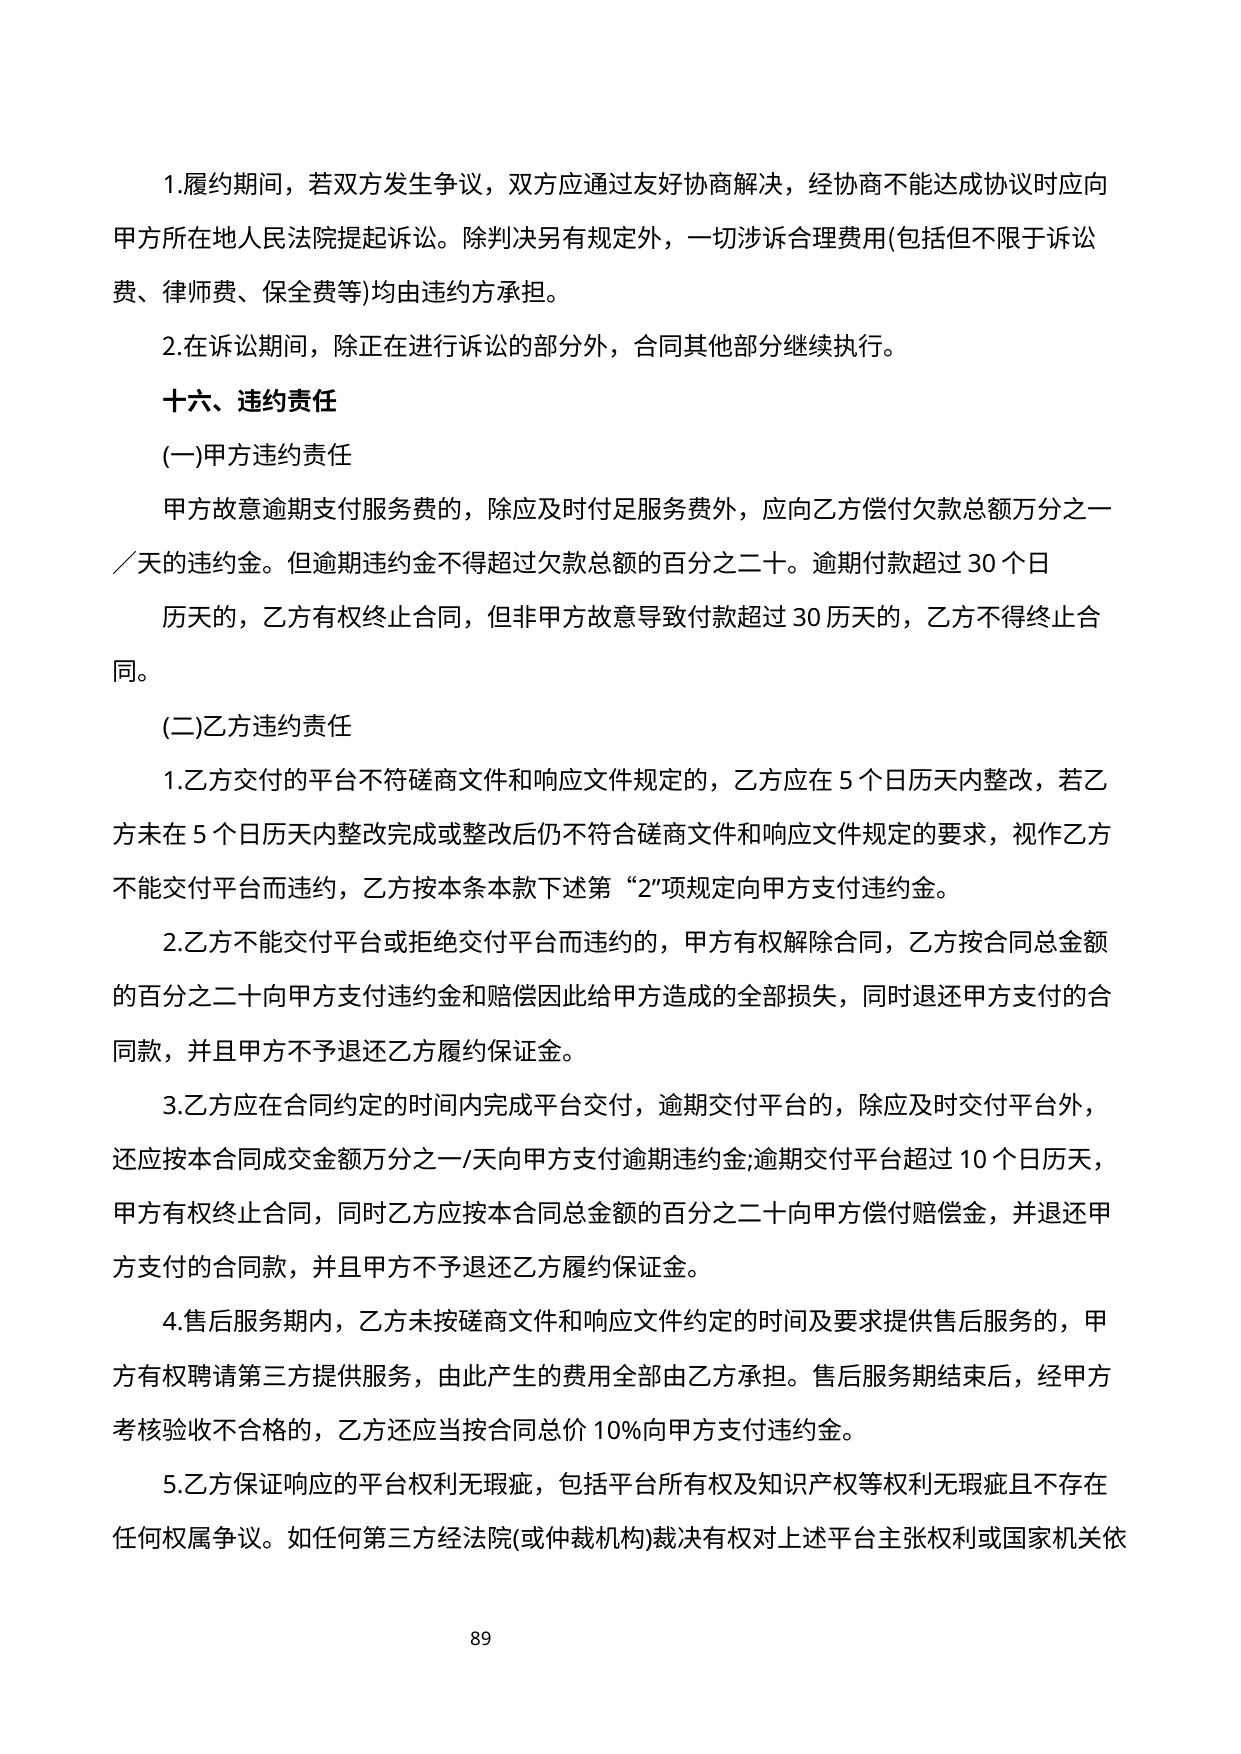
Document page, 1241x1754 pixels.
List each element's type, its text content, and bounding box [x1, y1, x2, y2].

text 2.乙方不能交付平台或拒绝交付平台而违约的，甲方有权解除合同，乙方按合同总金额的百分之二十向甲方支付违约金和赔偿因此给甲方造成的全部损失，同时退还甲方支付的合同款，并且甲方不予退还乙方履约保证金。 [112, 908, 1128, 1071]
text 十六、违约责任 [112, 367, 1128, 421]
text 1.乙方交付的平台不符磋商文件和响应文件规定的，乙方应在5个日历天内整改，若乙方未在5个日历天内整改完成或整改后仍不符合磋商文件和响应文件规定的要求，视作乙方不能交付平台而违约，乙方按本条本款下述第“2”项规定向甲方支付违约金。 [112, 746, 1128, 908]
text 甲方故意逾期支付服务费的，除应及时付足服务费外，应向乙方偿付欠款总额万分之一／天的违约金。但逾期违约金不得超过欠款总额的百分之二十。逾期付款超过30个日 [112, 475, 1128, 583]
text (一)甲方违约责任 [112, 421, 1128, 475]
text 4.售后服务期内，乙方未按磋商文件和响应文件约定的时间及要求提供售后服务的，甲方有权聘请第三方提供服务，由此产生的费用全部由乙方承担。售后服务期结束后，经甲方考核验收不合格的，乙方还应当按合同总价10%向甲方支付违约金。 [112, 1287, 1128, 1450]
text 3.乙方应在合同约定的时间内完成平台交付，逾期交付平台的，除应及时交付平台外，还应按本合同成交金额万分之一/天向甲方支付逾期违约金;逾期交付平台超过10个日历天，甲方有权终止合同，同时乙方应按本合同总金额的百分之二十向甲方偿付赔偿金，并退还甲方支付的合同款，并且甲方不予退还乙方履约保证金。 [112, 1071, 1128, 1287]
text 1.履约期间，若双方发生争议，双方应通过友好协商解决，经协商不能达成协议时应向甲方所在地人民法院提起诉讼。除判决另有规定外，一切涉诉合理费用(包括但不限于诉讼费、律师费、保全费等)均由违约方承担。 [112, 150, 1128, 312]
text 历天的，乙方有权终止合同，但非甲方故意导致付款超过30历天的，乙方不得终止合同。 [112, 583, 1128, 692]
text (二)乙方违约责任 [112, 692, 1128, 746]
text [112, 1450, 1128, 1558]
text 2.在诉讼期间，除正在进行诉讼的部分外，合同其他部分继续执行。 [112, 312, 1128, 367]
